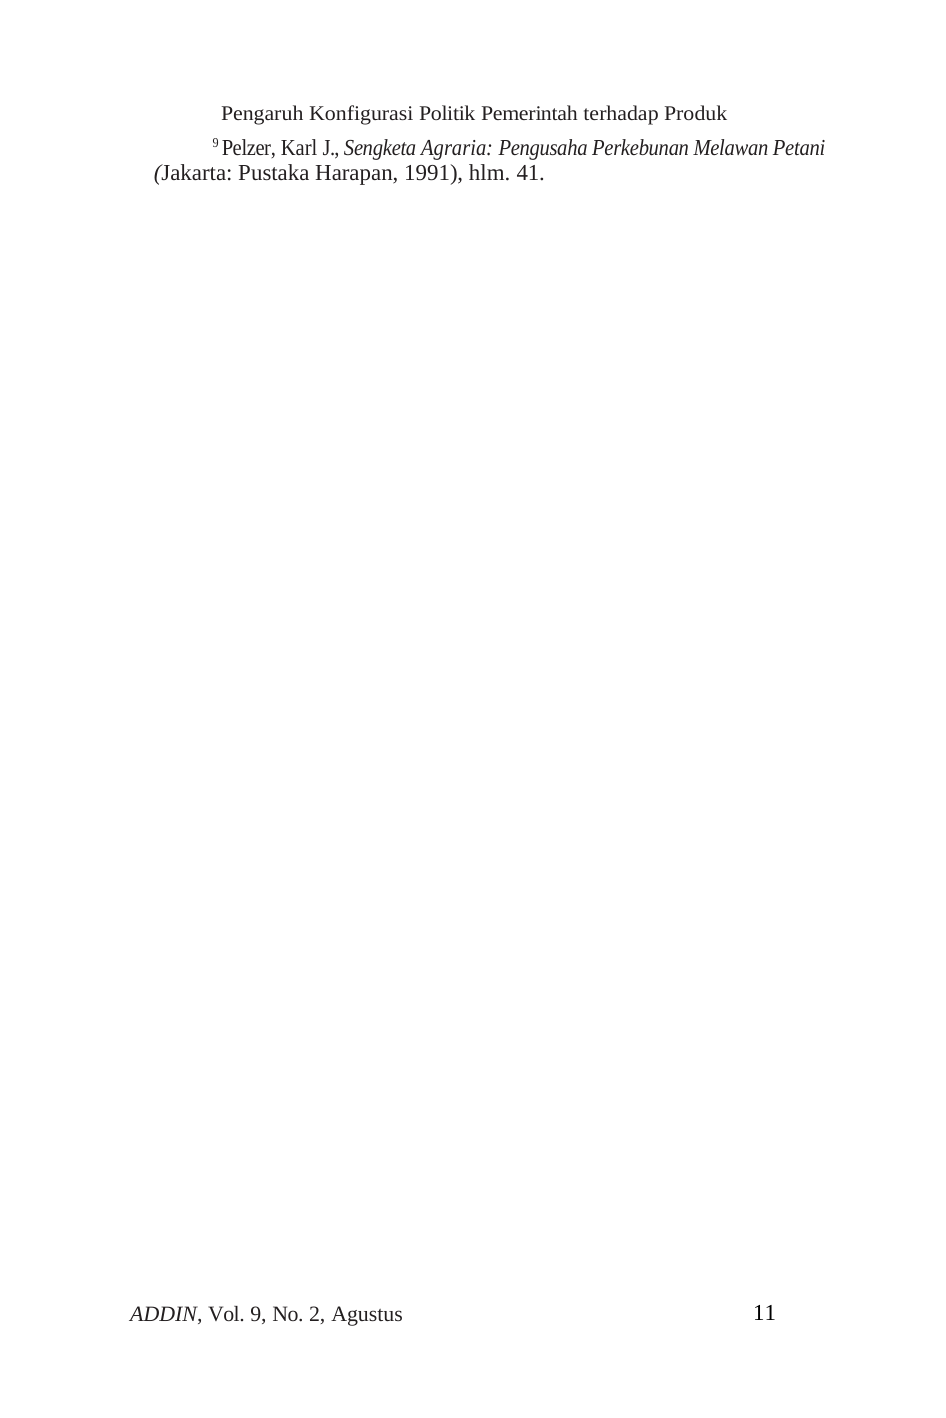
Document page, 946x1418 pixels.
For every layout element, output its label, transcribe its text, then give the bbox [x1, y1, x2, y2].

text 9 Pelzer, Karl J., Sengketa Agraria: Pengusaha Perkebunan Melawan Petani (Jakarta: Pustaka Harapan, 1991), hlm. 41. [153, 135, 825, 186]
